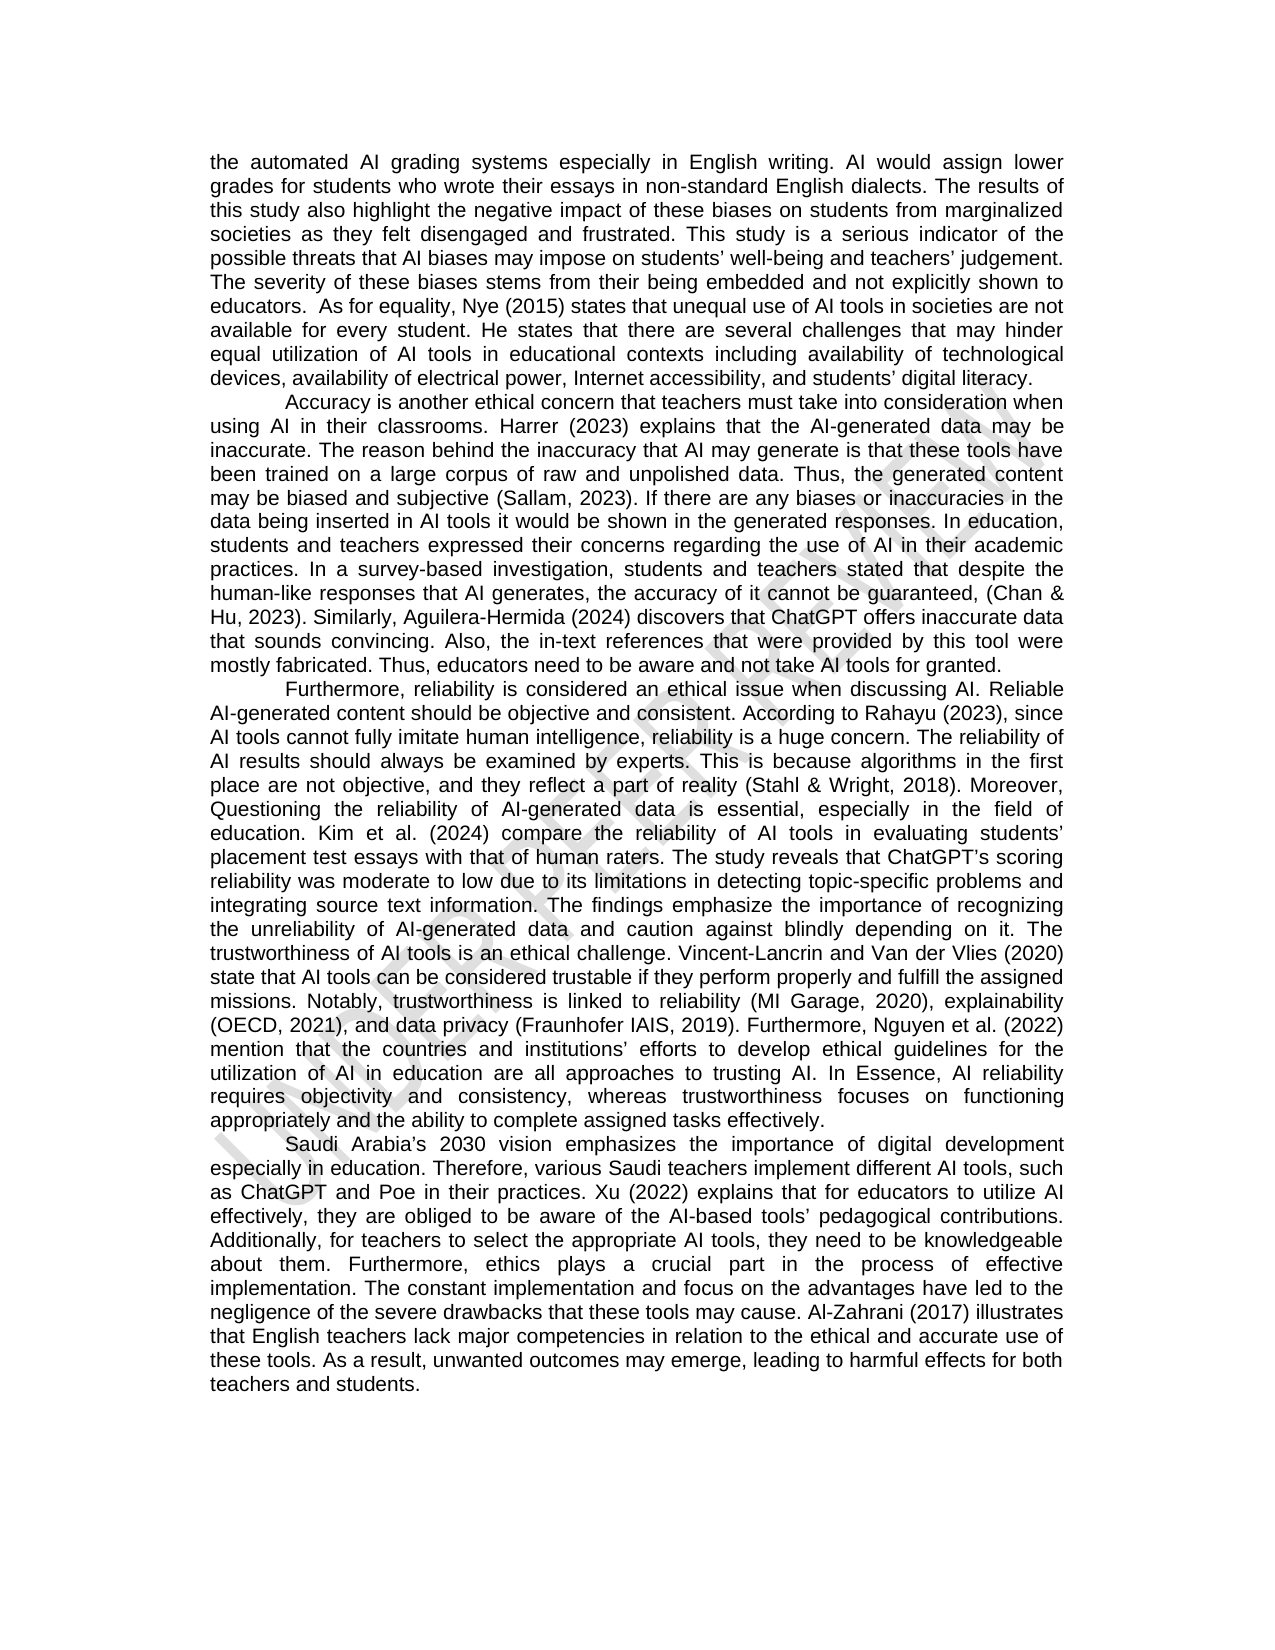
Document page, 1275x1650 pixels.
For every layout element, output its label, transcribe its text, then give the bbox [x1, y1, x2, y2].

text Saudi Arabia’s 2030 vision emphasizes the importance of digital development especially in education. Therefore, various Saudi teachers implement different AI tools, such as ChatGPT and Poe in their practices. Xu (2022) explains that for educators to utilize AI effectively, they are obliged to be aware of the AI-based tools’ pedagogical contributions. Additionally, for teachers to select the appropriate AI tools, they need to be knowledgeable about them. Furthermore, ethics plays a crucial part in the process of effective implementation. The constant implementation and focus on the advantages have led to the negligence of the severe drawbacks that these tools may cause. Al-Zahrani (2017) illustrates that English teachers lack major competencies in relation to the ethical and accurate use of these tools. As a result, unwanted outcomes may emerge, leading to harmful effects for both teachers and students. [210, 1132, 1065, 1396]
text Furthermore, reliability is considered an ethical issue when discussing AI. Reliable AI-generated content should be objective and consistent. According to Rahayu (2023), since AI tools cannot fully imitate human intelligence, reliability is a huge concern. The reliability of AI results should always be examined by experts. This is because algorithms in the first place are not objective, and they reflect a part of reality (Stahl & Wright, 2018). Moreover, Questioning the reliability of AI-generated data is essential, especially in the field of education. Kim et al. (2024) compare the reliability of AI tools in evaluating students’ placement test essays with that of human raters. The study reveals that ChatGPT’s scoring reliability was moderate to low due to its limitations in detecting topic-specific problems and integrating source text information. The findings emphasize the importance of recognizing the unreliability of AI-generated data and caution against blindly depending on it. The trustworthiness of AI tools is an ethical challenge. Vincent-Lancrin and Van der Vlies (2020) state that AI tools can be considered trustable if they perform properly and fulfill the assigned missions. Notably, trustworthiness is linked to reliability (MI Garage, 2020), explainability (OECD, 2021), and data privacy (Fraunhofer IAIS, 2019). Furthermore, Nguyen et al. (2022) mention that the countries and institutions’ efforts to develop ethical guidelines for the utilization of AI in education are all approaches to trusting AI. In Essence, AI reliability requires objectivity and consistency, whereas trustworthiness focuses on functioning appropriately and the ability to complete assigned tasks effectively. [210, 677, 1065, 1132]
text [210, 150, 1065, 389]
text Accuracy is another ethical concern that teachers must take into consideration when using AI in their classrooms. Harrer (2023) explains that the AI-generated data may be inaccurate. The reason behind the inaccuracy that AI may generate is that these tools have been trained on a large corpus of raw and unpolished data. Thus, the generated content may be biased and subjective (Sallam, 2023). If there are any biases or inaccuracies in the data being inserted in AI tools it would be shown in the generated responses. In education, students and teachers expressed their concerns regarding the use of AI in their academic practices. In a survey-based investigation, students and teachers stated that despite the human-like responses that AI generates, the accuracy of it cannot be guaranteed, (Chan & Hu, 2023). Similarly, Aguilera-Hermida (2024) discovers that ChatGPT offers inaccurate data that sounds convincing. Also, the in-text references that were provided by this tool were mostly fabricated. Thus, educators need to be aware and not take AI tools for granted. [210, 389, 1065, 677]
